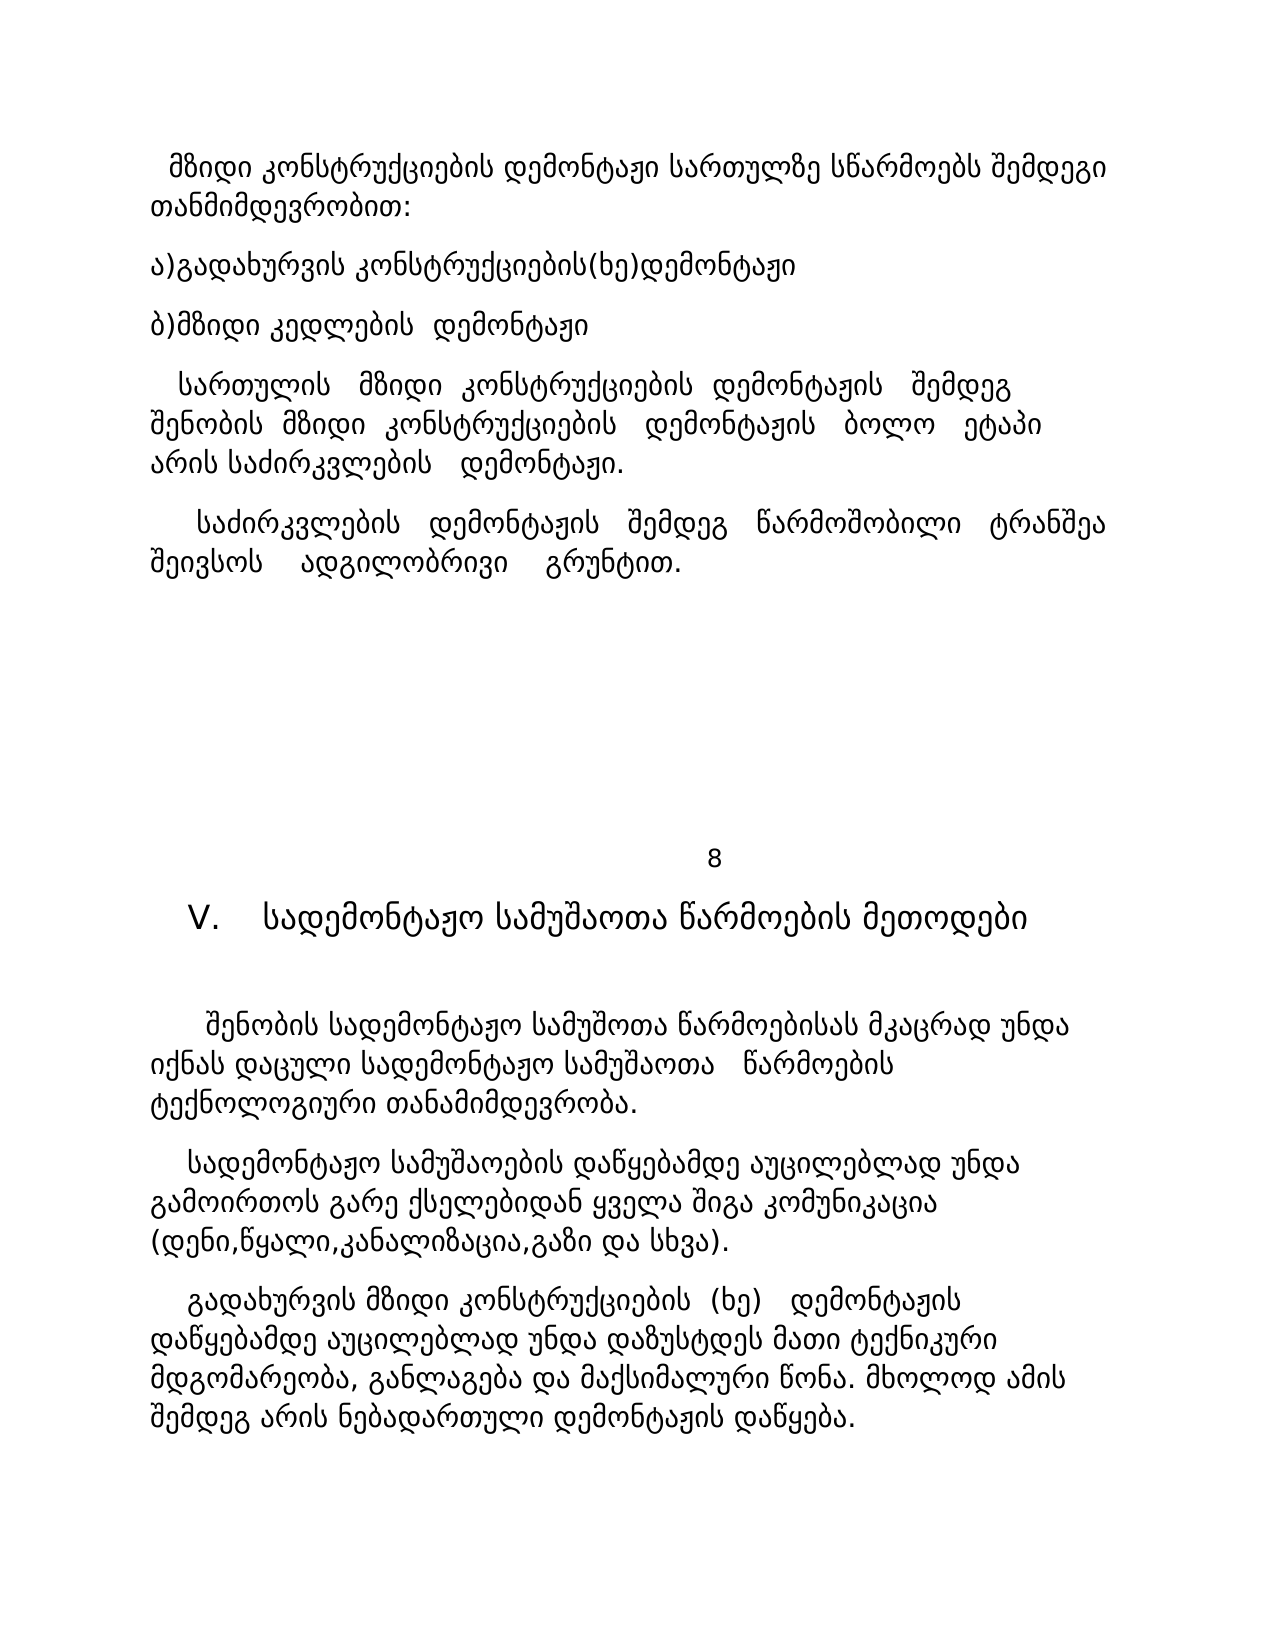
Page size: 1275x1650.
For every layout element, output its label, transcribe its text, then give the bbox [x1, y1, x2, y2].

text საძირკვლების დემონტაჟის შემდეგ წარმოშობილი ტრანშეა შეივსოს ადგილობრივი გრუნტით. [150, 506, 1125, 579]
text შენობის სადემონტაჟო სამუშოთა წარმოებისას მკაცრად უნდა იქნას დაცული სადემონტაჟო სამუშაოთა წარმოების ტექნოლოგიური თანამიმდევრობა. [150, 1008, 1125, 1120]
text 8 [150, 844, 1125, 873]
text ბ)მზიდი კედლების დემონტაჟი [150, 308, 1125, 342]
text გადახურვის მზიდი კონსტრუქციების (ხე) დემონტაჟის დაწყებამდე აუცილებლად უნდა დაზუსტდეს მათი ტექნიკური მდგომარეობა, განლაგება და მაქსიმალური წონა. მხოლოდ ამის შემდეგ არის ნებადართული დემონტაჟის დაწყება. [150, 1284, 1125, 1434]
text სართულის მზიდი კონსტრუქციების დემონტაჟის შემდეგ შენობის მზიდი კონსტრუქციების დემონტაჟის ბოლო ეტაპი არის საძირკვლების დემონტაჟი. [150, 368, 1125, 480]
text ა)გადახურვის კონსტრუქციების(ხე)დემონტაჟი [150, 249, 1125, 283]
text სადემონტაჟო სამუშაოების დაწყებამდე აუცილებლად უნდა გამოირთოს გარე ქსელებიდან ყველა შიგა კომუნიკაცია (დენი,წყალი,კანალიზაცია,გაზი და სხვა). [150, 1146, 1125, 1258]
text მზიდი კონსტრუქციების დემონტაჟი სართულზე სწარმოებს შემდეგი თანმიმდევრობით: [150, 150, 1125, 223]
list სადემონტაჟო სამუშაოთა წარმოების მეთოდები [187, 898, 1125, 937]
